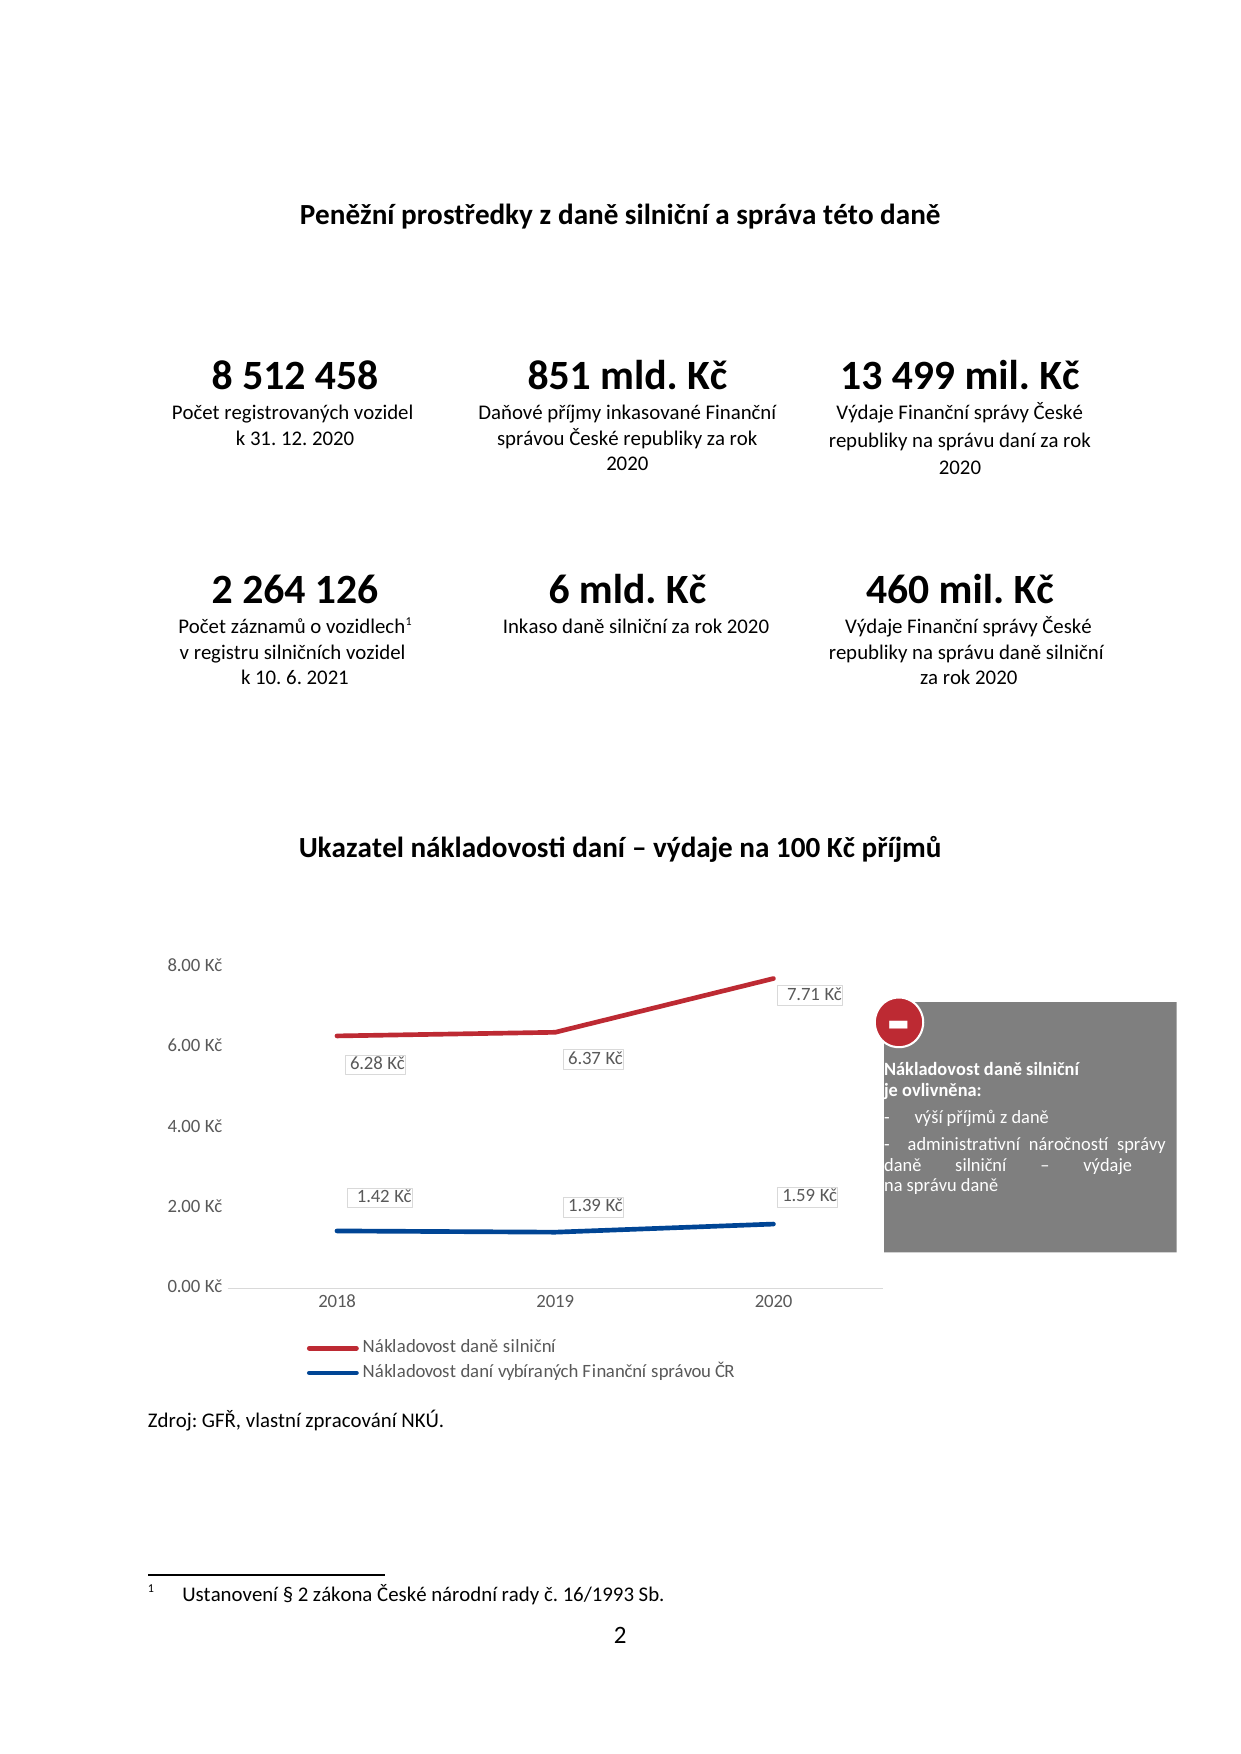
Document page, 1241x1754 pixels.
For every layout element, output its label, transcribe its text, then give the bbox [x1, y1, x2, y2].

text Peněžní prostředky z daně silniční a správa této daně [148, 196, 1092, 231]
table_header 8 512 458 Počet registrovaných vozidel k 31. 12. 2020 [133, 337, 457, 500]
table_cell 6 mld. Kč Inkaso daně silniční za rok 2020 [457, 500, 797, 714]
table_cell 460 mil. Kč Výdaje Finanční správy České republiky na správu daně silniční za rok 2020 [797, 500, 1122, 714]
table_header 13 499 mil. Kč Výdaje Finanční správy České republiky na správu daní za rok 2020 [797, 337, 1122, 500]
text Zdroj: GFŘ, vlastní zpracování NKÚ. [148, 1407, 1092, 1433]
text Ukazatel nákladovosti daní – výdaje na 100 Kč příjmů [148, 829, 1092, 865]
table_cell 2 264 126 Počet záznamů o vozidlech v registru silničních vozidel k 10. 6. 2021 [133, 500, 457, 714]
table_header 851 mld. Kč Daňové příjmy inkasované Finanční správou České republiky za rok 2020 [457, 337, 797, 500]
